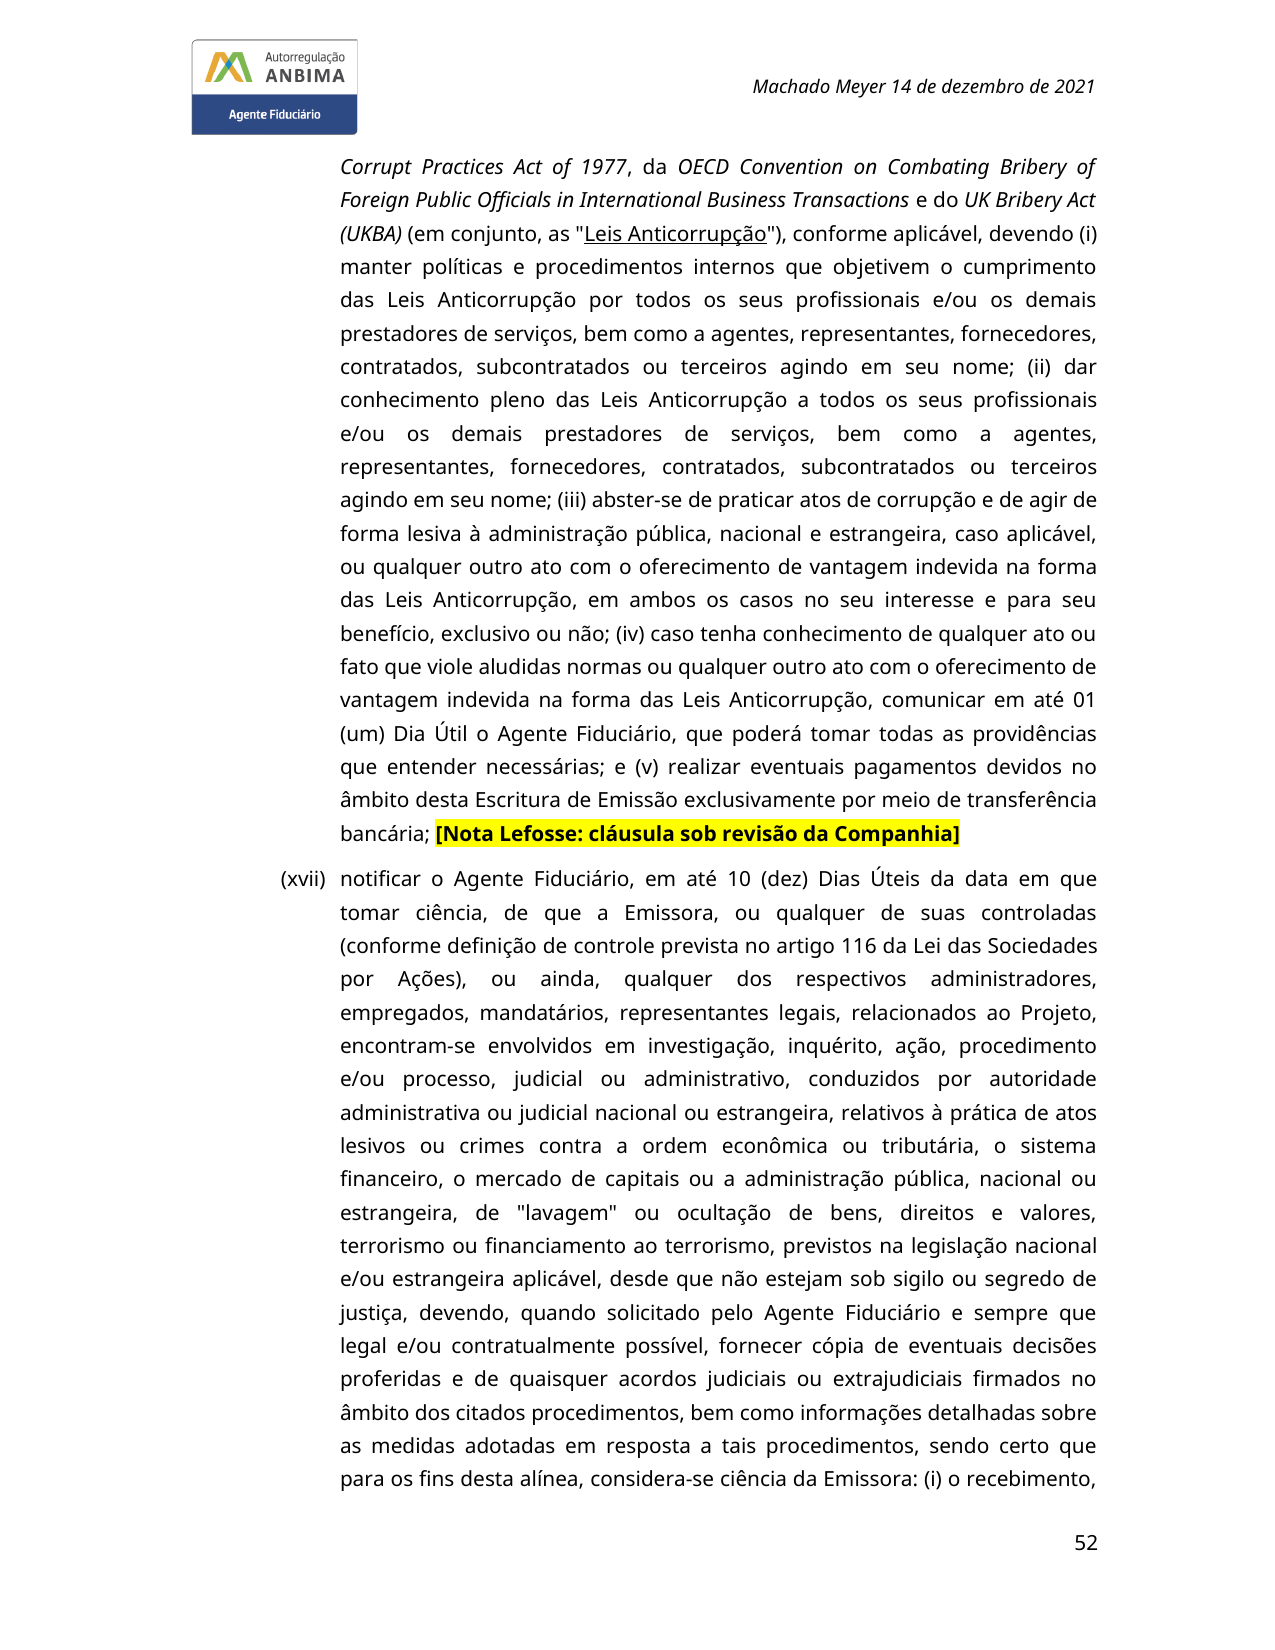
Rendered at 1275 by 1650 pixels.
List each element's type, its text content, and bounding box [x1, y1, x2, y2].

picture [191, 39, 358, 135]
